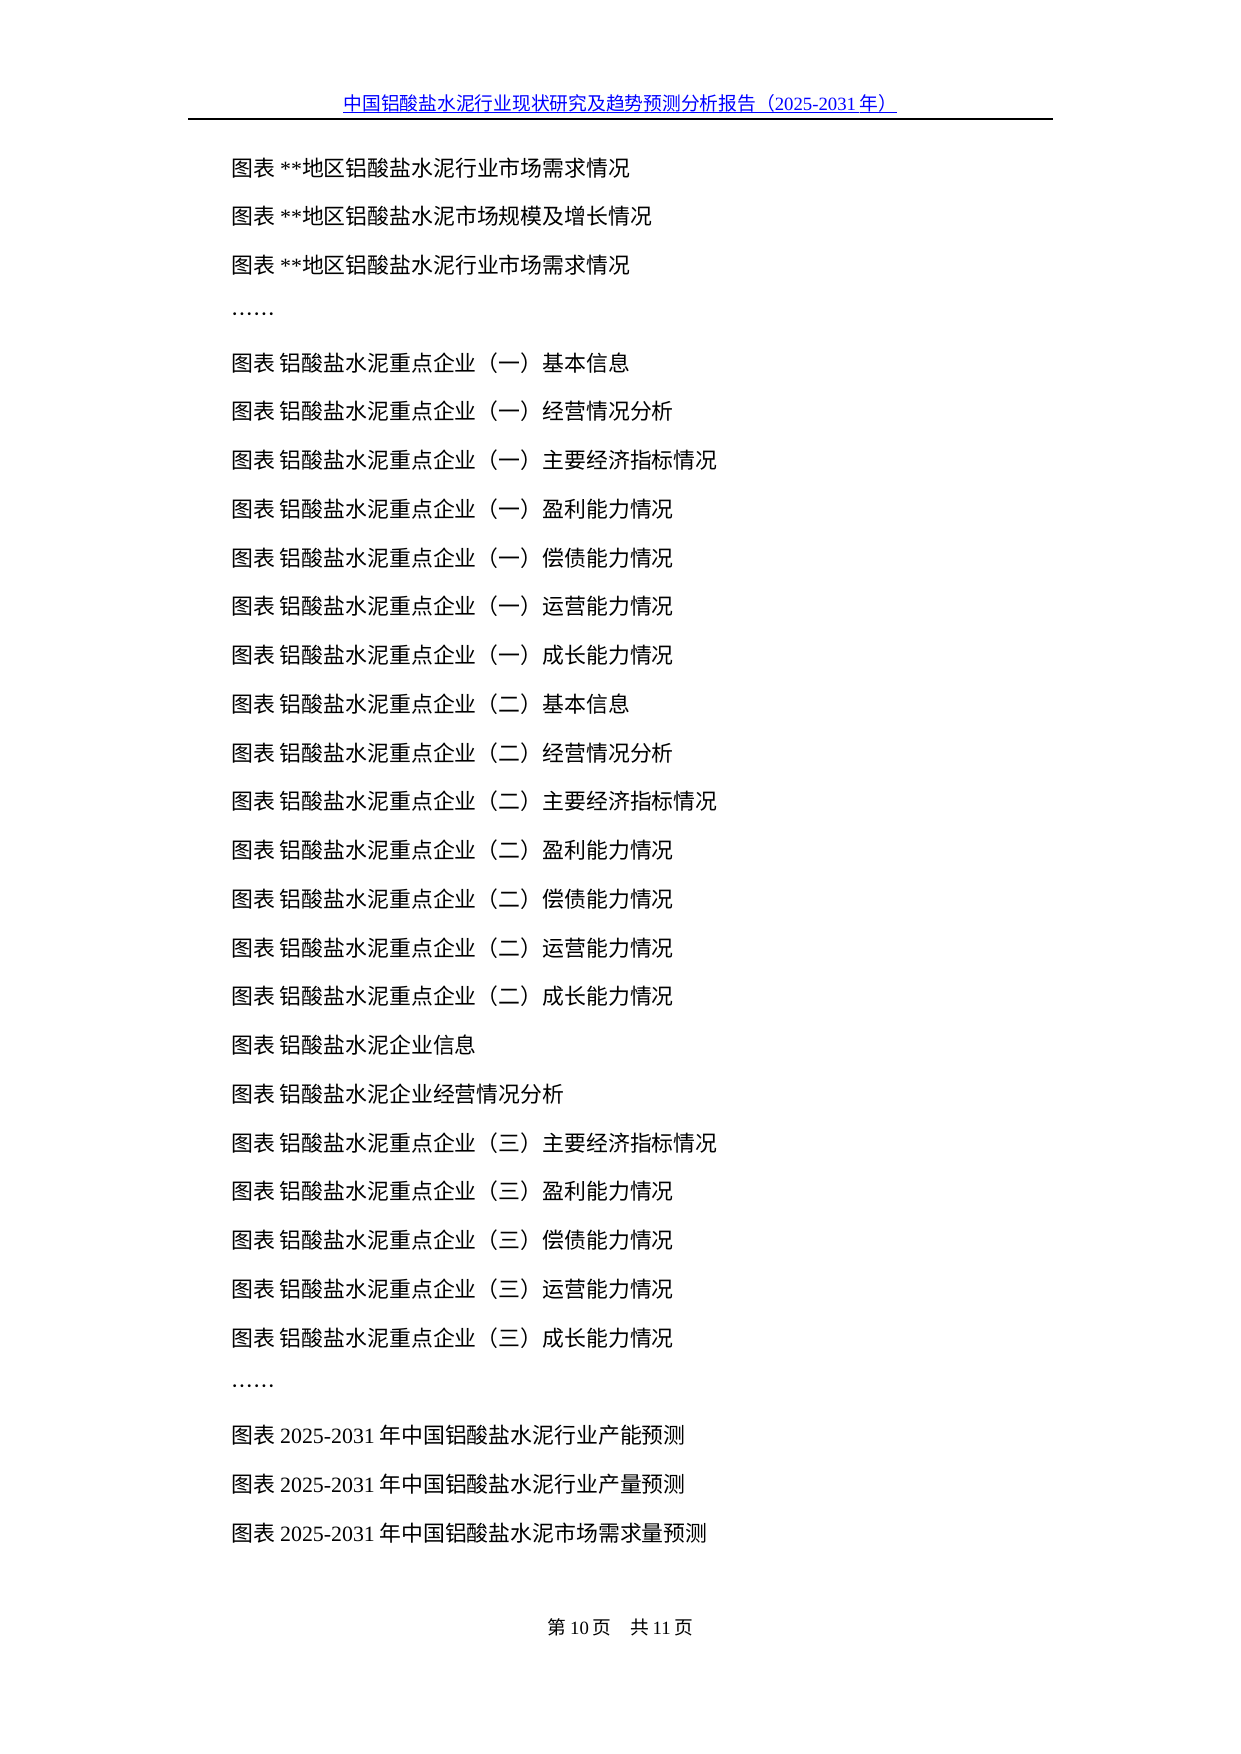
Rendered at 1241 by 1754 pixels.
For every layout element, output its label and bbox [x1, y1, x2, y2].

text [187, 150, 1053, 1548]
